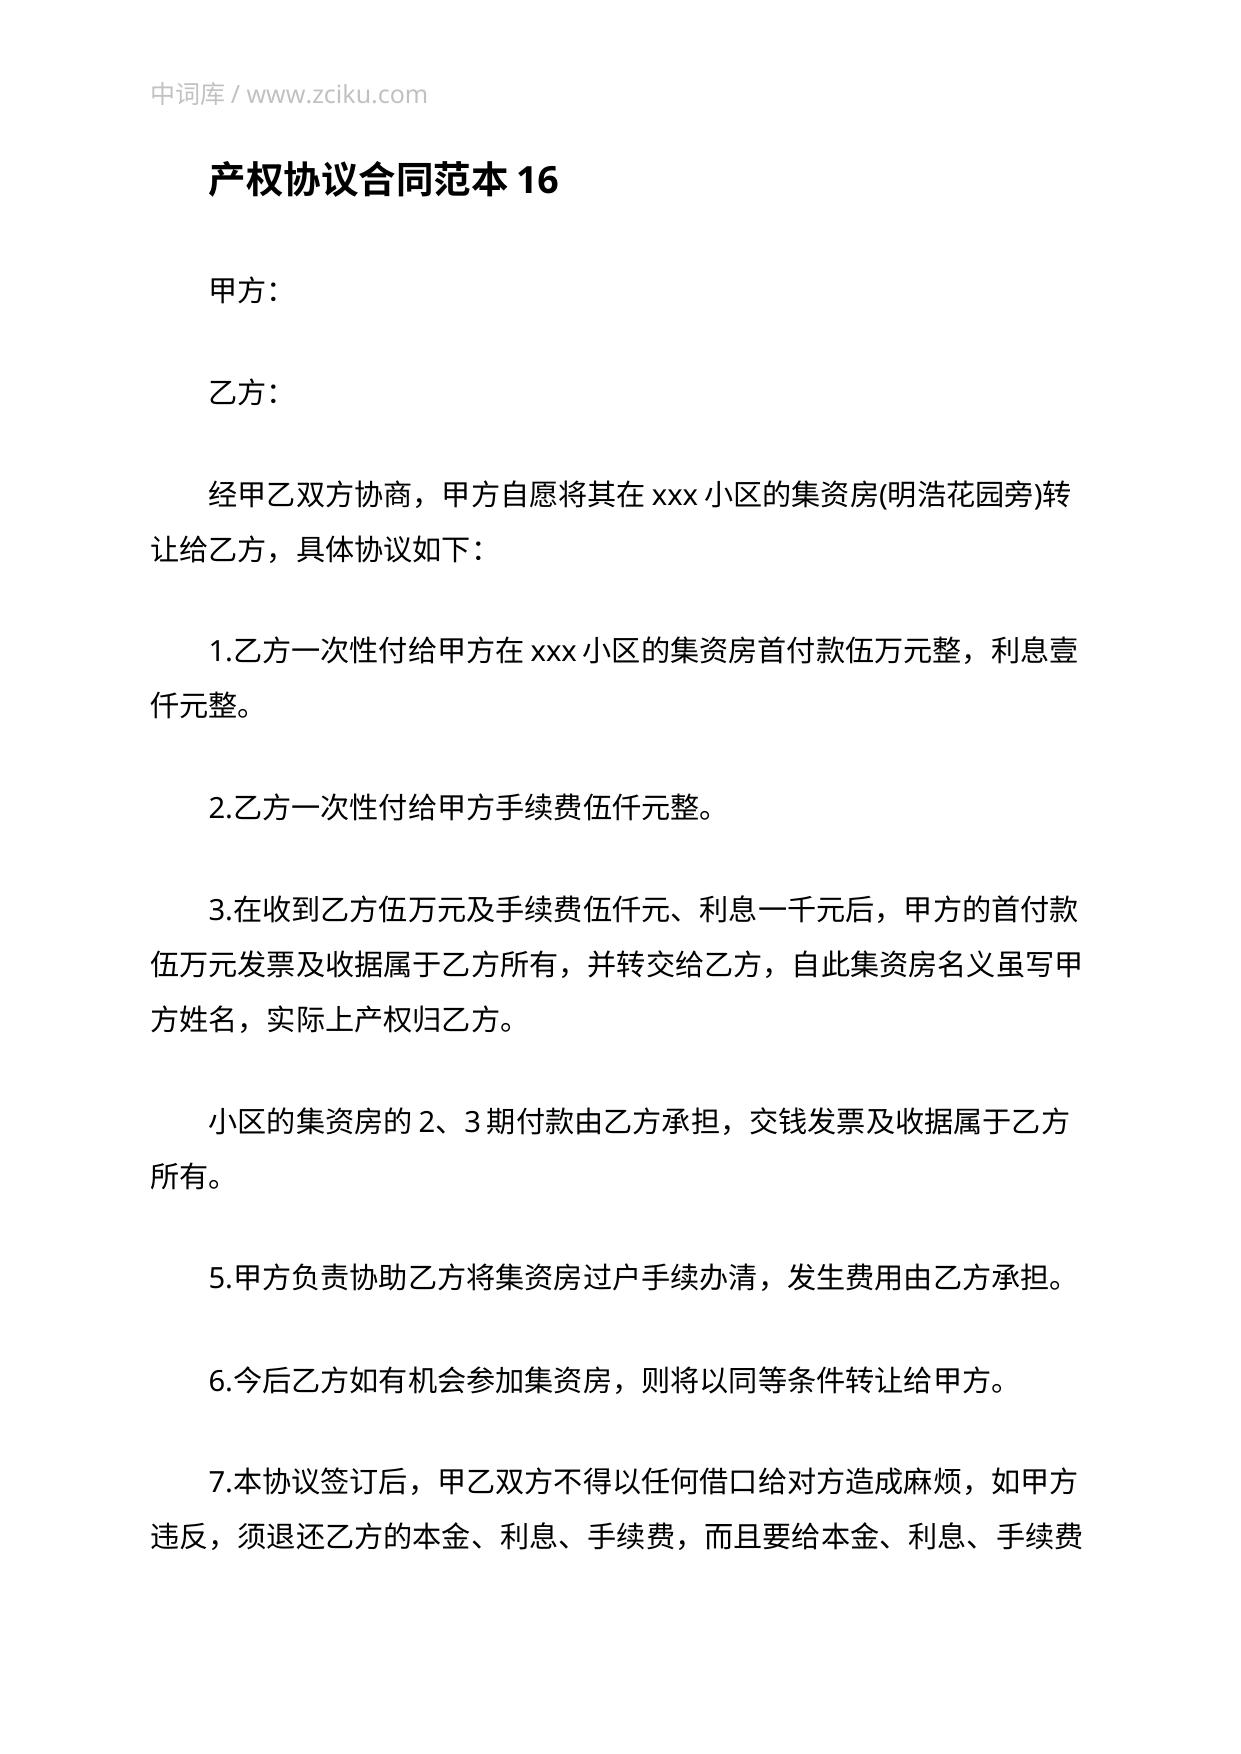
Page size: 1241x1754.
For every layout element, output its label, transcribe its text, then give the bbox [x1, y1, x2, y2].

text 甲方： [150, 268, 1090, 310]
text 小区的集资房的2、3期付款由乙方承担，交钱发票及收据属于乙方所有。 [150, 1098, 1090, 1196]
text 2.乙方一次性付给甲方手续费伍仟元整。 [150, 785, 1090, 827]
text 1.乙方一次性付给甲方在xxx小区的集资房首付款伍万元整，利息壹仟元整。 [150, 628, 1090, 725]
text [150, 1459, 1090, 1556]
text 经甲乙双方协商，甲方自愿将其在xxx小区的集资房(明浩花园旁)转让给乙方，具体协议如下： [150, 471, 1090, 568]
text 3.在收到乙方伍万元及手续费伍仟元、利息一千元后，甲方的首付款伍万元发票及收据属于乙方所有，并转交给乙方，自此集资房名义虽写甲方姓名，实际上产权归乙方。 [150, 887, 1090, 1039]
text 产权协议合同范本16 [150, 150, 1090, 204]
text 5.甲方负责协助乙方将集资房过户手续办清，发生费用由乙方承担。 [150, 1255, 1090, 1297]
text 6.今后乙方如有机会参加集资房，则将以同等条件转让给甲方。 [150, 1357, 1090, 1399]
text 乙方： [150, 369, 1090, 412]
